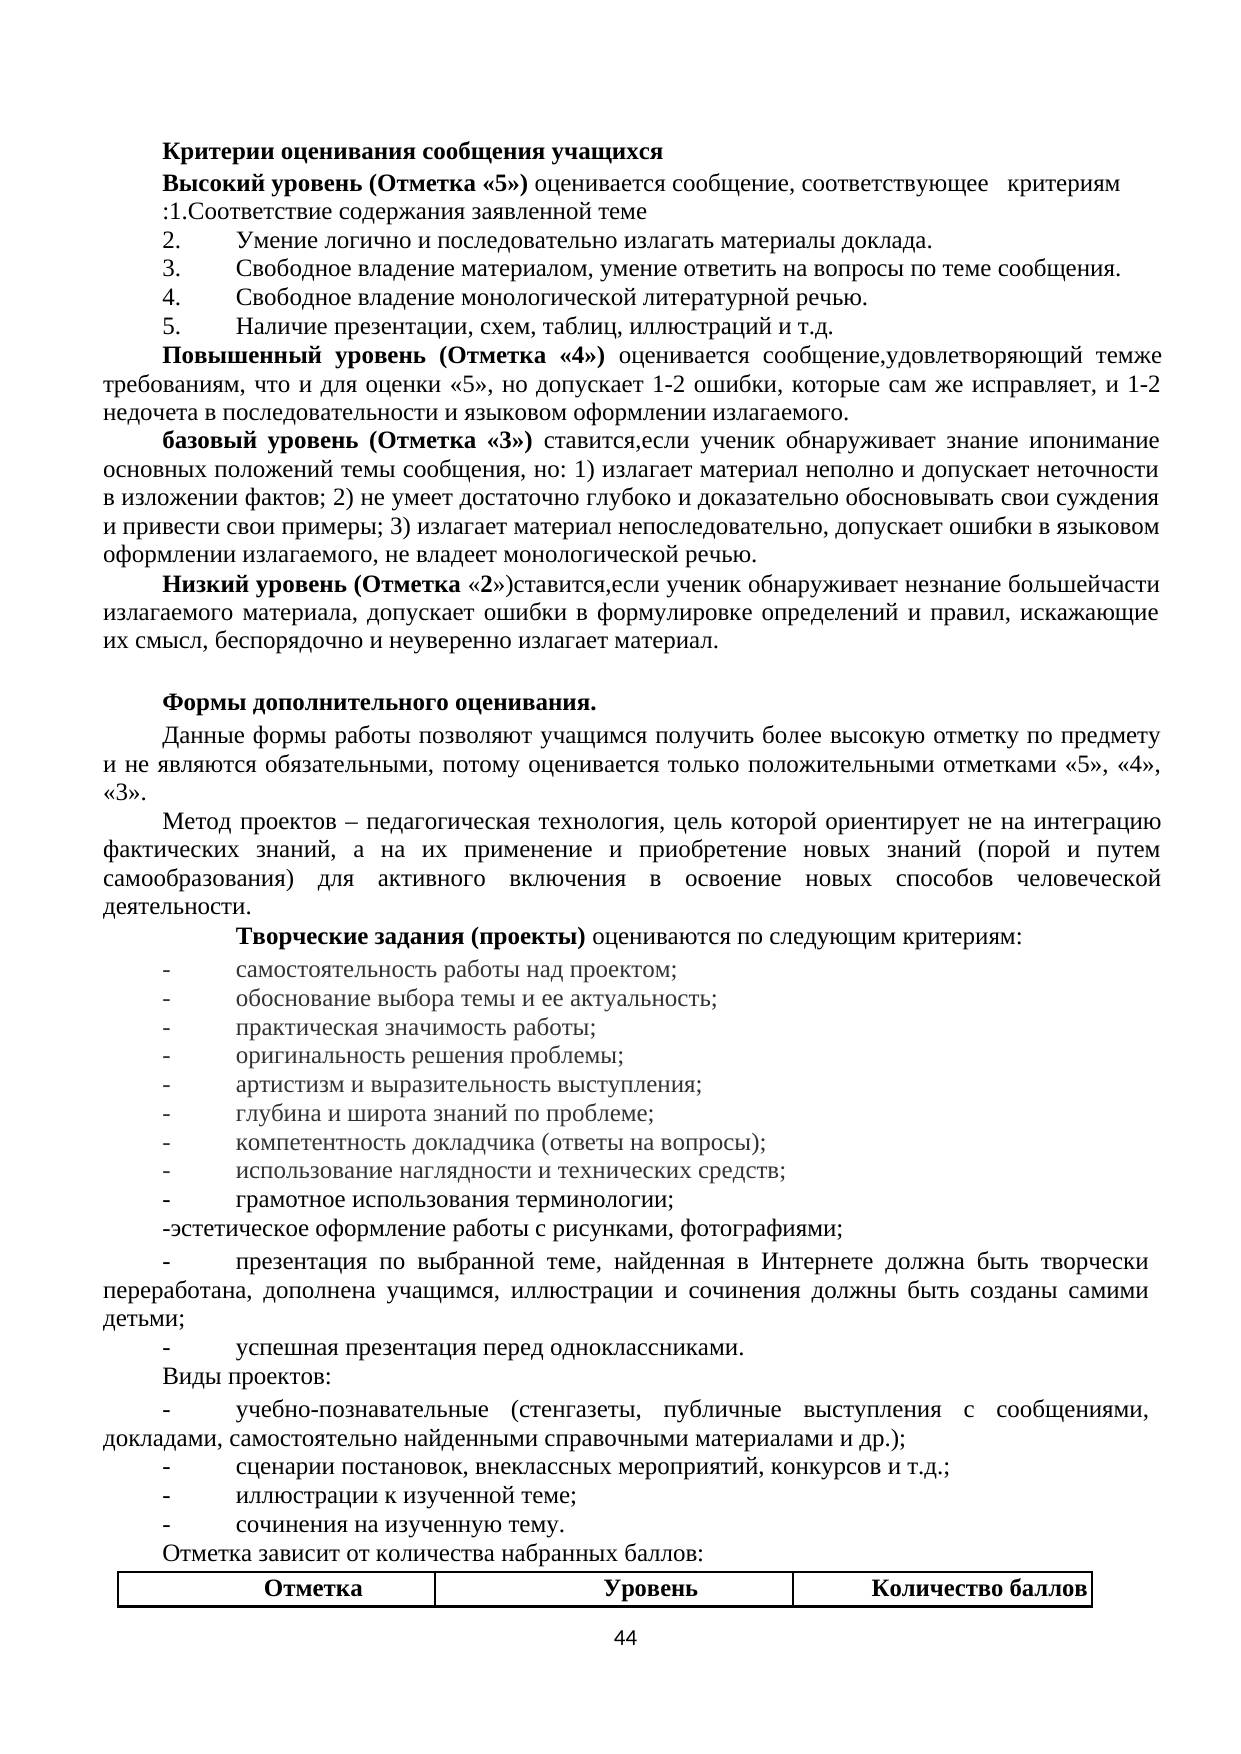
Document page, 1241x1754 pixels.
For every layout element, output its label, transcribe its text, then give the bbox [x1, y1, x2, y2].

text Отметка зависит от количества набранных баллов: [103, 1538, 1162, 1566]
list Наличие презентации, схем, таблиц, иллюстраций и т.д. [103, 311, 1162, 340]
text Данные формы работы позволяют учащимся получить более высокую отметку по предмету и не являются обязательными, потому оценивается только положительными отметками «5», «4», «3». [103, 721, 1162, 806]
list иллюстрации к изученной теме; [103, 1480, 1162, 1509]
list обоснование выбора темы и ее актуальность; [103, 983, 1162, 1012]
list сценарии постановок, внеклассных мероприятий, конкурсов и т.д.; [103, 1451, 1162, 1480]
list успешная презентация перед одноклассниками. [103, 1332, 1162, 1361]
text базовый уровень (Отметка «3») ставится,если ученик обнаруживает знание ипонимание основных положений темы сообщения, но: 1) излагает материал неполно и допускает неточности в изложении фактов; 2) не умеет достаточно глубоко и доказательно обосновывать свои суждения и привести свои примеры; 3) излагает материал непоследовательно, допускает ошибки в языковом оформлении излагаемого, не владеет монологической речью. [103, 426, 1160, 568]
text Критерии оценивания сообщения учащихся [103, 136, 1162, 165]
text Метод проектов – педагогическая технология, цель которой ориентирует не на интеграцию фактических знаний, а на их применение и приобретение новых знаний (порой и путем самообразования) для активного включения в освоение новых способов человеческой деятельности. [103, 807, 1162, 920]
list артистизм и выразительность выступления; [103, 1069, 1162, 1098]
text Повышенный уровень (Отметка «4») оценивается сообщение,удовлетворяющий темже требованиям, что и для оценки «5», но допускает 1-2 ошибки, которые сам же исправляет, и 1-2 недочета в последовательности и языковом оформлении излагаемого. [103, 341, 1162, 426]
list самостоятельность работы над проектом; [103, 954, 1162, 983]
table_header Отметка [119, 1573, 434, 1605]
text Виды проектов: [103, 1361, 1162, 1390]
list Умение логично и последовательно излагать материалы доклада. [103, 225, 1162, 253]
text Формы дополнительного оценивания. [103, 687, 1162, 716]
list Свободное владение материалом, умение ответить на вопросы по теме сообщения. [103, 253, 1162, 282]
text Высокий уровень (Отметка «5») оценивается сообщение, соответствующее критериям [103, 169, 1160, 197]
list сочинения на изученную тему. [103, 1509, 1162, 1538]
list Свободное владение монологической литературной речью. [103, 282, 1162, 311]
list использование наглядности и технических средств; [103, 1155, 1162, 1184]
list учебно-познавательные (стенгазеты, публичные выступления с сообщениями, докладами, самостоятельно найденными справочными материалами и др.); [103, 1394, 1150, 1451]
list компетентность докладчика (ответы на вопросы); [103, 1127, 1162, 1155]
list глубина и широта знаний по проблеме; [103, 1098, 1162, 1127]
text :1.Соответствие содержания заявленной теме [103, 197, 1160, 225]
text Низкий уровень (Отметка «2»)ставится,если ученик обнаруживает незнание большейчасти излагаемого материала, допускает ошибки в формулировке определений и правил, искажающие их смысл, беспорядочно и неуверенно излагает материал. [103, 570, 1160, 654]
list оригинальность решения проблемы; [103, 1040, 1162, 1069]
table_header Уровень [436, 1573, 792, 1605]
text Творческие задания (проекты) оцениваются по следующим критериям: [103, 921, 1162, 950]
table_header Количество баллов [794, 1573, 1091, 1605]
text -эстетическое оформление работы с рисунками, фотографиями; [103, 1213, 1162, 1242]
list грамотное использования терминологии; [103, 1184, 1162, 1213]
list презентация по выбранной теме, найденная в Интернете должна быть творчески переработана, дополнена учащимся, иллюстрации и сочинения должны быть созданы самими детьми; [103, 1246, 1150, 1332]
list практическая значимость работы; [103, 1012, 1162, 1040]
